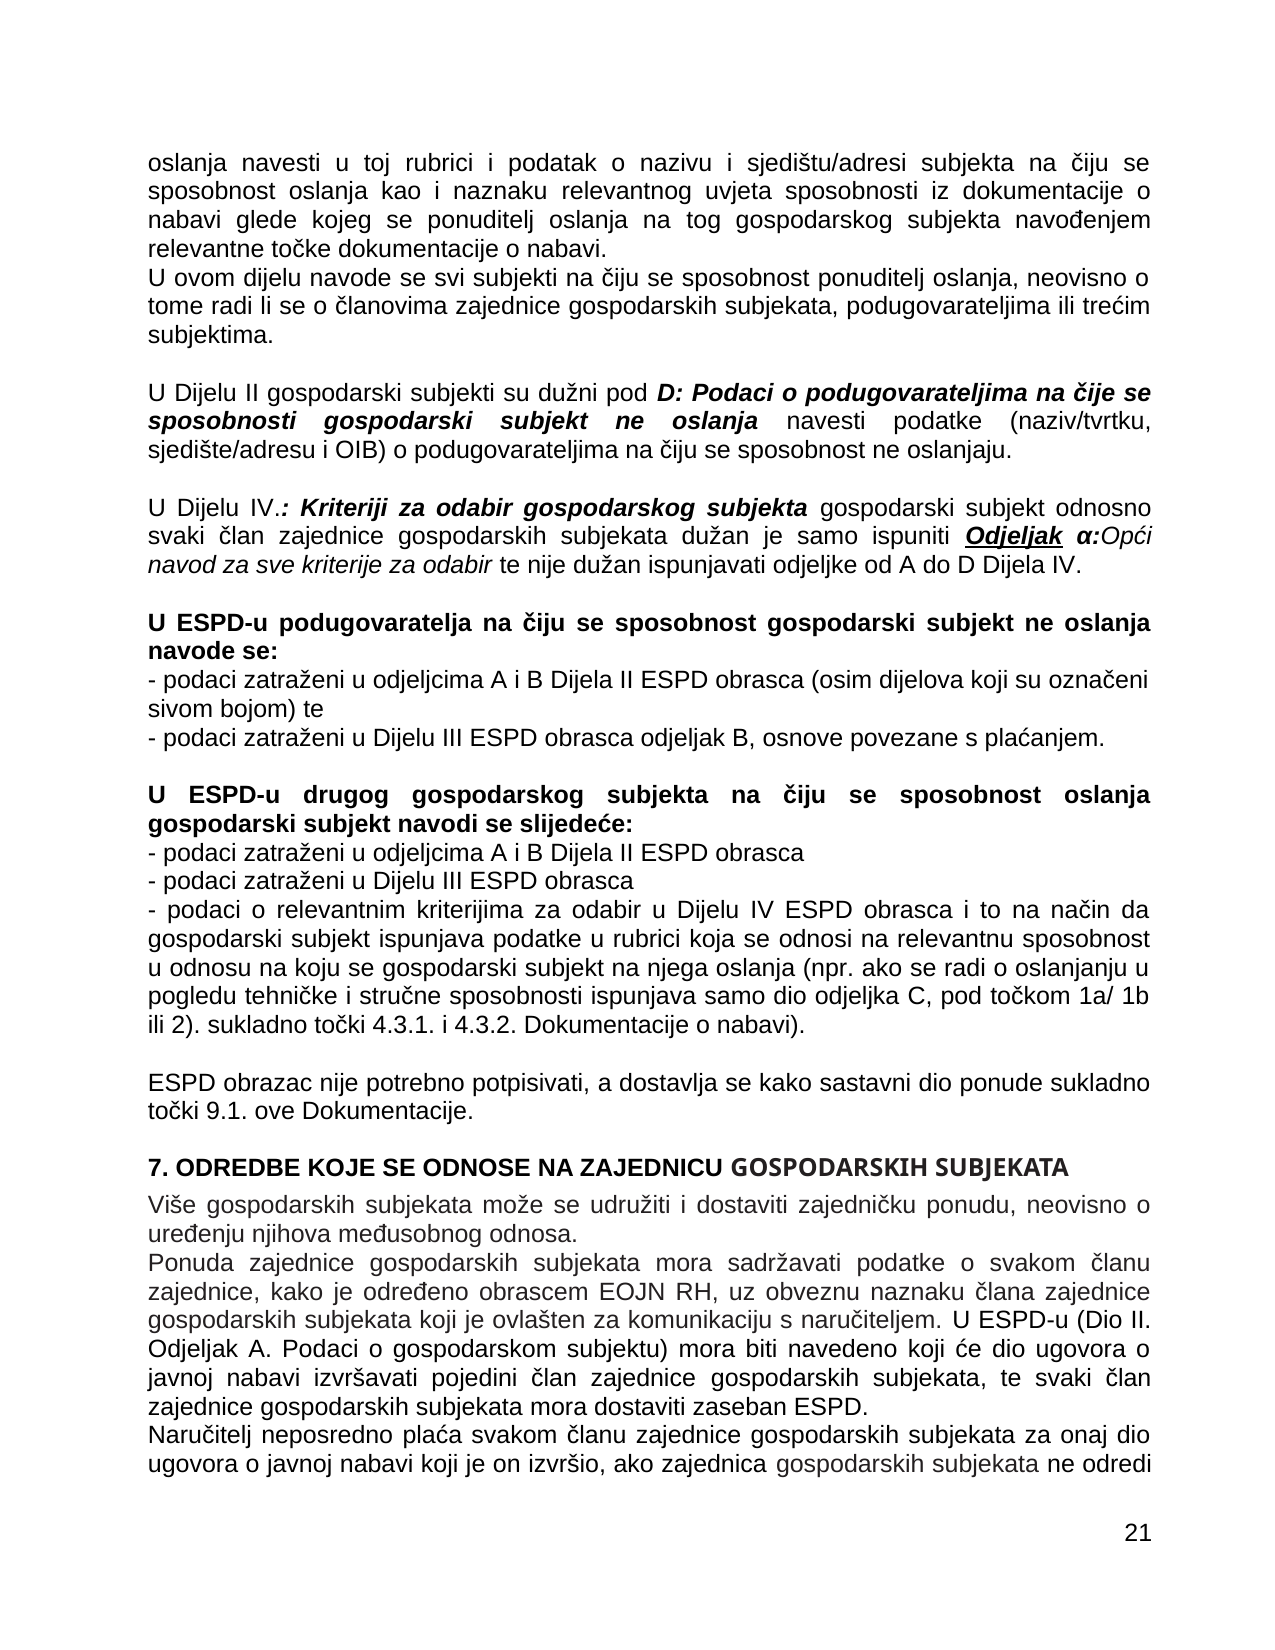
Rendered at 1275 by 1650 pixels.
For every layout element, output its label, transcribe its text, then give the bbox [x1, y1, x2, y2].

text U Dijelu IV.: Kriteriji za odabir gospodarskog subjekta gospodarski subjekt odnosno svaki član zajednice gospodarskih subjekata dužan je samo ispuniti Odjeljak α:Opći navod za sve kriterije za odabir te nije dužan ispunjavati odjeljke od A do D Dijela IV. [148, 493, 1152, 579]
text U Dijelu II gospodarski subjekti su dužni pod D: Podaci o podugovarateljima na čije se sposobnosti gospodarski subjekt ne oslanja navesti podatke (naziv/tvrtku, sjedište/adresu i OIB) o podugovarateljima na čiju se sposobnost ne oslanjaju. [148, 378, 1152, 464]
text - podaci zatraženi u Dijelu III ESPD obrasca odjeljak B, osnove povezane s plaćanjem. [148, 723, 1152, 751]
text - podaci zatraženi u odjeljcima A i B Dijela II ESPD obrasca [148, 838, 1152, 866]
text sivom bojom) te [148, 694, 1152, 723]
subtitle 7. ODREDBE KOJE SE ODNOSE NA ZAJEDNICU GOSPODARSKIH SUBJEKATA [148, 1150, 1152, 1184]
text U ESPD-u podugovaratelja na čiju se sposobnost gospodarski subjekt ne oslanja navode se: [148, 608, 1152, 665]
text - podaci zatraženi u odjeljcima A i B Dijela II ESPD obrasca (osim dijelova koji su označeni [148, 665, 1152, 694]
text - podaci zatraženi u Dijelu III ESPD obrasca [148, 866, 1152, 895]
text - podaci o relevantnim kriterijima za odabir u Dijelu IV ESPD obrasca i to na način da gospodarski subjekt ispunjava podatke u rubrici koja se odnosi na relevantnu sposobnost u odnosu na koju se gospodarski subjekt na njega oslanja (npr. ako se radi o oslanjanju u pogledu tehničke i stručne sposobnosti ispunjava samo dio odjeljka C, pod točkom 1a/ 1b ili 2). sukladno točki 4.3.1. i 4.3.2. Dokumentacije o nabavi). [148, 895, 1152, 1039]
text Ponuda zajednice gospodarskih subjekata mora sadržavati podatke o svakom članu zajednice, kako je određeno obrascem EOJN RH, uz obveznu naznaku člana zajednice gospodarskih subjekata koji je ovlašten za komunikaciju s naručiteljem. U ESPD-u (Dio II. Odjeljak A. Podaci o gospodarskom subjektu) mora biti navedeno koji će dio ugovora o javnoj nabavi izvršavati pojedini član zajednice gospodarskih subjekata, te svaki član zajednice gospodarskih subjekata mora dostaviti zaseban ESPD. [148, 1248, 1152, 1420]
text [148, 148, 1152, 263]
text Više gospodarskih subjekata može se udružiti i dostaviti zajedničku ponudu, neovisno o uređenju njihova međusobnog odnosa. [148, 1190, 1152, 1248]
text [148, 1420, 1152, 1478]
text ESPD obrazac nije potrebno potpisivati, a dostavlja se kako sastavni dio ponude sukladno točki 9.1. ove Dokumentacije. [148, 1068, 1152, 1125]
text U ovom dijelu navode se svi subjekti na čiju se sposobnost ponuditelj oslanja, neovisno o tome radi li se o članovima zajednice gospodarskih subjekata, podugovarateljima ili trećim subjektima. [148, 263, 1152, 349]
text U ESPD-u drugog gospodarskog subjekta na čiju se sposobnost oslanja gospodarski subjekt navodi se slijedeće: [148, 780, 1152, 838]
